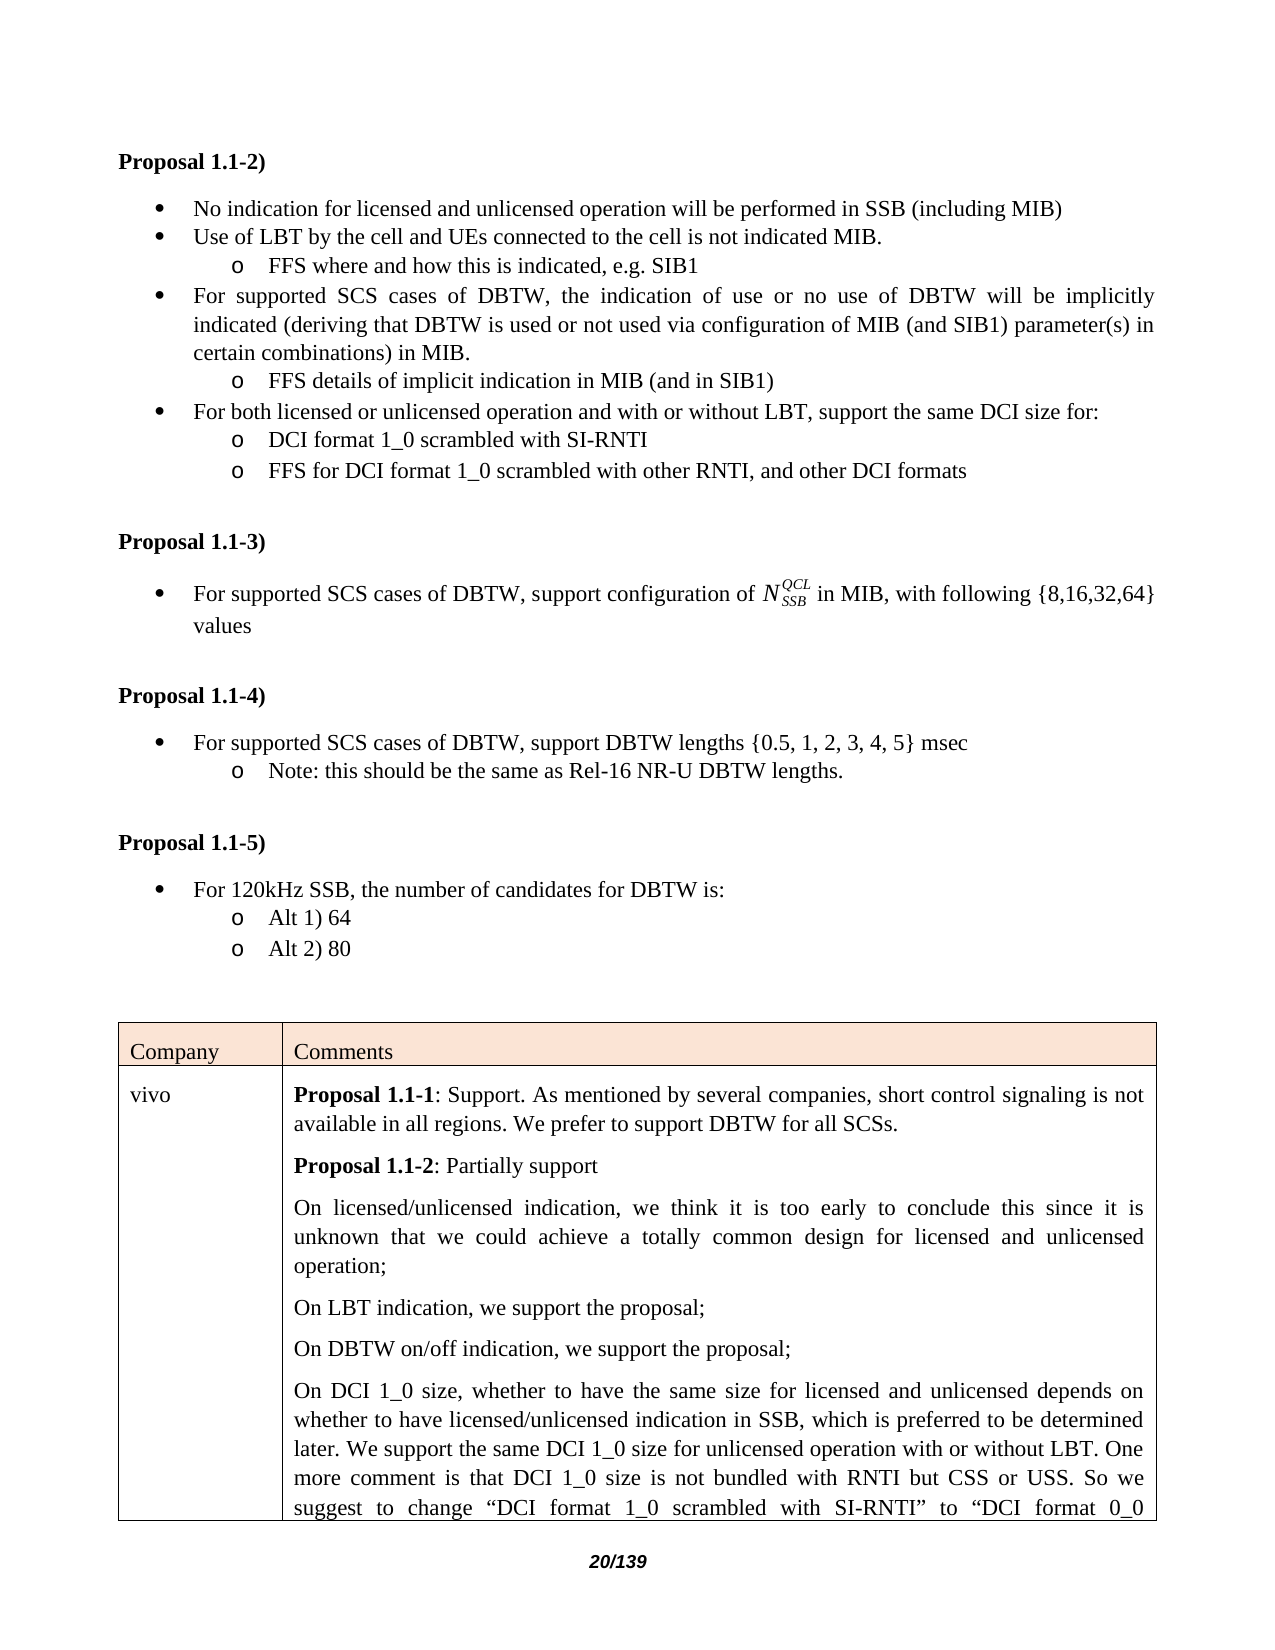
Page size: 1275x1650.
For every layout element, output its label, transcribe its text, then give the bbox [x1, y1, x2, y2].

list DCI format 1_0 scrambled with SI-RNTI [231, 426, 1157, 454]
table_header Company [119, 1023, 282, 1065]
list For 120kHz SSB, the number of candidates for DBTW is: [156, 876, 1157, 902]
list Note: this should be the same as Rel-16 NR-U DBTW lengths. [231, 757, 1157, 786]
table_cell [283, 1066, 1156, 1520]
list Alt 1) 64 [231, 904, 1157, 932]
list FFS details of implicit indication in MIB (and in SIB1) [231, 367, 1157, 396]
table_header Comments [283, 1023, 1156, 1065]
list Use of LBT by the cell and UEs connected to the cell is not indicated MIB. [156, 223, 1157, 250]
list Alt 2) 80 [231, 935, 1157, 963]
list For supported SCS cases of DBTW, the indication of use or no use of DBTW will be implicitly indicated (deriving that DBTW is used or not used via configuration of MIB (and SIB1) parameter(s) in certain combinations) in MIB. [156, 282, 1157, 365]
list For supported SCS cases of DBTW, support DBTW lengths {0.5, 1, 2, 3, 4, 5} msec [156, 729, 1157, 755]
list For supported SCS cases of DBTW, support configuration of in MIB, with following {8,16,32,64} values [156, 575, 1157, 639]
subtitle Proposal 1.1-4) [118, 682, 1157, 708]
subtitle Proposal 1.1-5) [118, 829, 1157, 855]
subtitle Proposal 1.1-3) [118, 528, 1157, 554]
list FFS for DCI format 1_0 scrambled with other RNTI, and other DCI formats [231, 457, 1157, 485]
list No indication for licensed and unlicensed operation will be performed in SSB (including MIB) [156, 195, 1157, 221]
table_cell vivo [119, 1066, 282, 1520]
list FFS where and how this is indicated, e.g. SIB1 [231, 252, 1157, 280]
subtitle Proposal 1.1-2) [118, 148, 1157, 174]
list For both licensed or unlicensed operation and with or without LBT, support the same DCI size for: [156, 398, 1157, 424]
